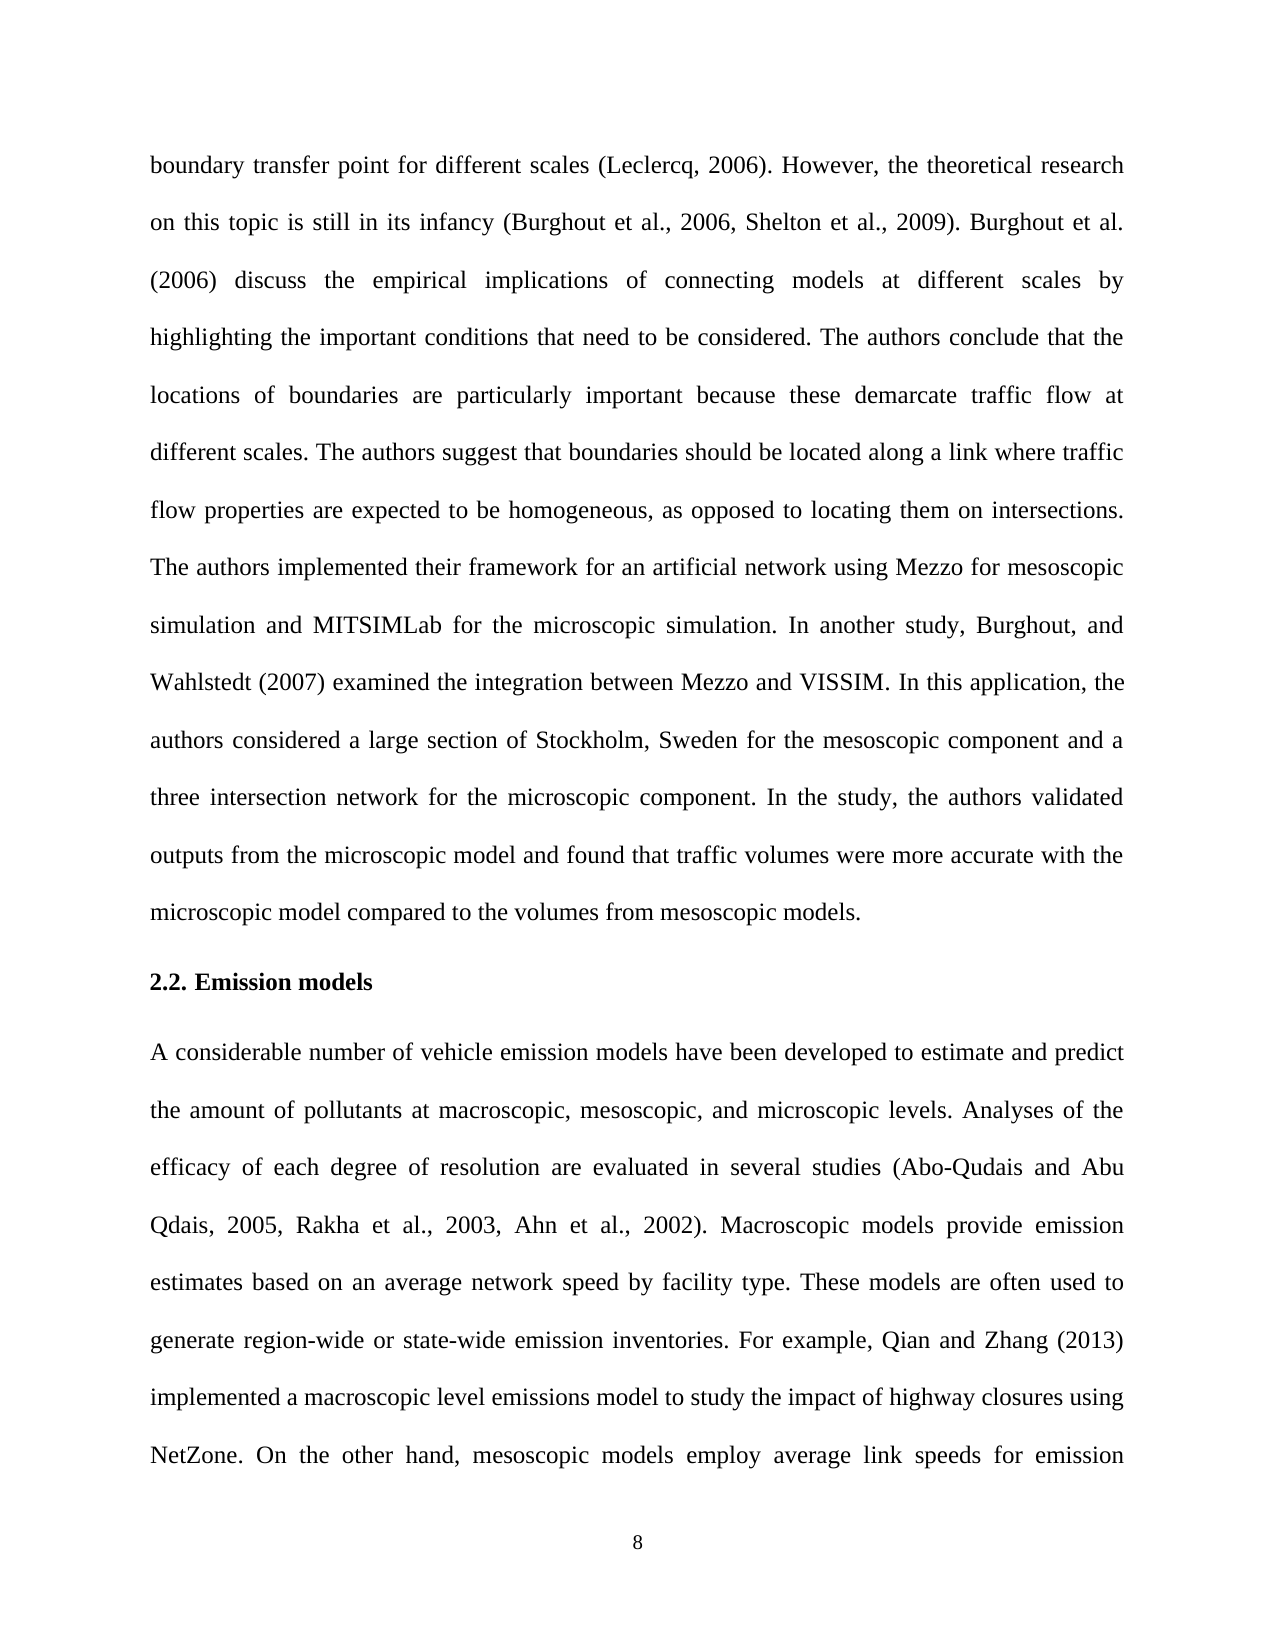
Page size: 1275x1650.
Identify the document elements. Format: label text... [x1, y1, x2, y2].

subtitle Emission models [149, 967, 1125, 996]
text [150, 150, 1125, 926]
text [150, 1037, 1125, 1469]
